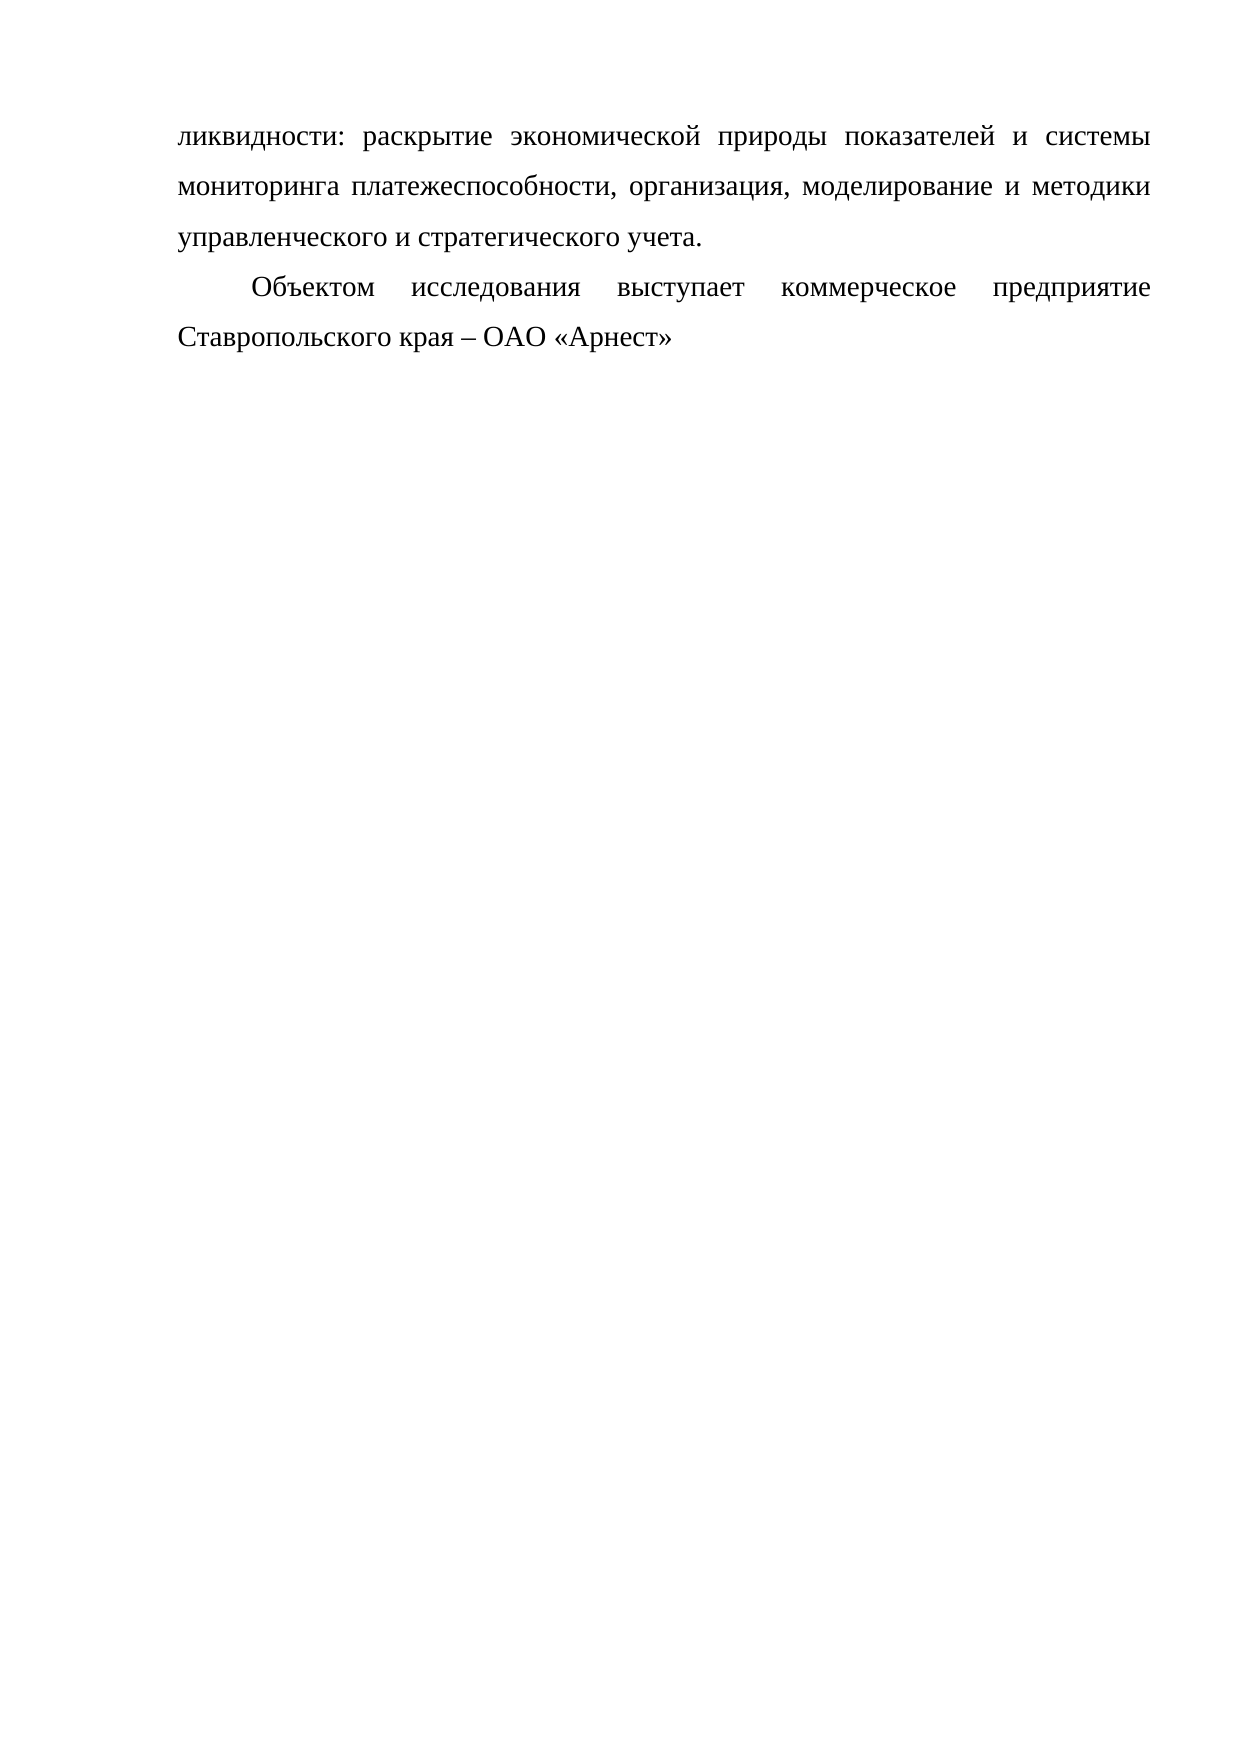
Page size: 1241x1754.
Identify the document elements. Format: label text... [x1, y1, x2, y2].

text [177, 118, 1152, 252]
text Объектом исследования выступает коммерческое предприятие Ставропольского края – ОАО «Арнест» [177, 269, 1152, 353]
